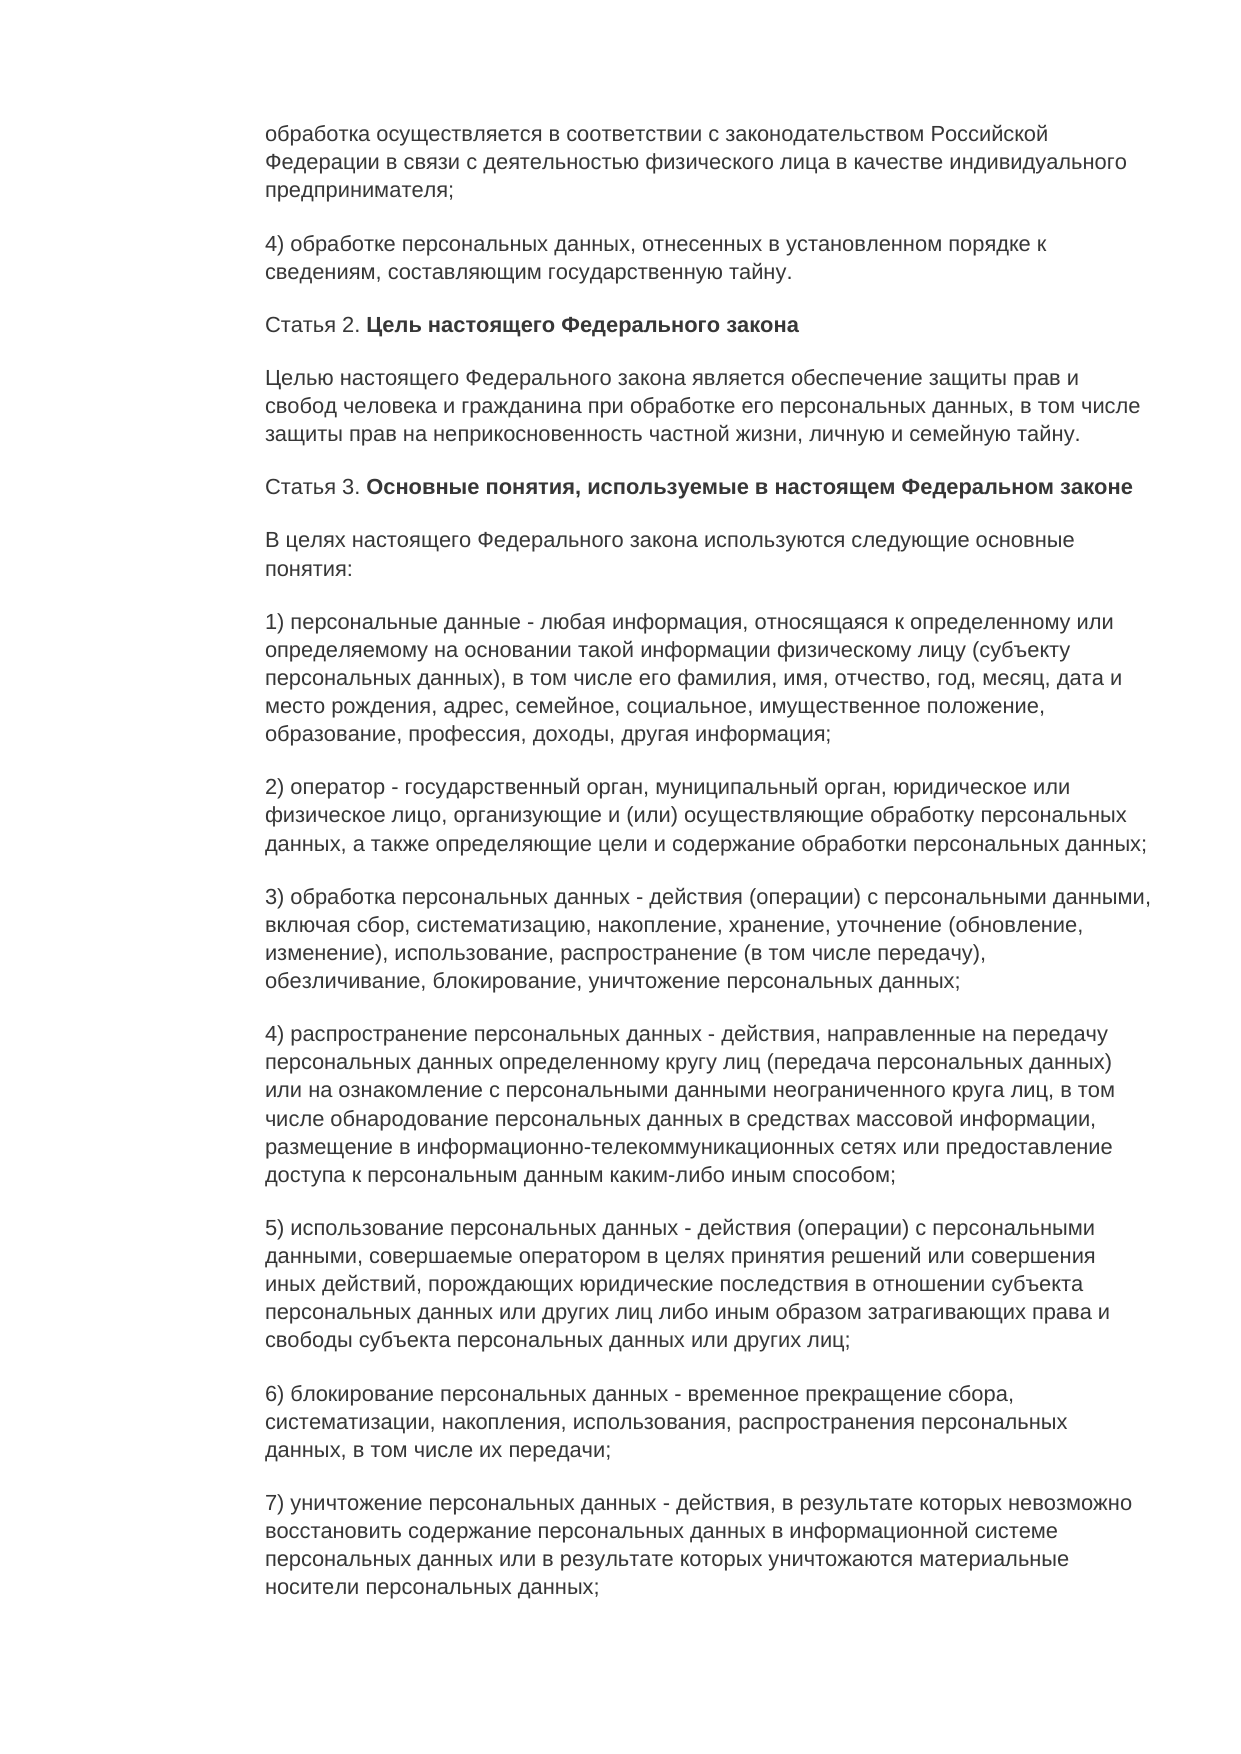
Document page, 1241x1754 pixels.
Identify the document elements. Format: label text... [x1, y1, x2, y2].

text 1) персональные данные - любая информация, относящаяся к определенному или определяемому на основании такой информации физическому лицу (субъекту персональных данных), в том числе его фамилия, имя, отчество, год, месяц, дата и место рождения, адрес, семейное, социальное, имущественное положение, образование, профессия, доходы, другая информация; [265, 606, 1152, 746]
text 3) обработка персональных данных - действия (операции) с персональными данными, включая сбор, систематизацию, накопление, хранение, уточнение (обновление, изменение), использование, распространение (в том числе передачу), обезличивание, блокирование, уничтожение персональных данных; [265, 881, 1152, 993]
text Статья 2. Цель настоящего Федерального закона [265, 309, 1152, 337]
text В целях настоящего Федерального закона используются следующие основные понятия: [265, 524, 1152, 581]
text 6) блокирование персональных данных - временное прекращение сбора, систематизации, накопления, использования, распространения персональных данных, в том числе их передачи; [265, 1377, 1152, 1462]
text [265, 118, 1152, 202]
text 2) оператор - государственный орган, муниципальный орган, юридическое или физическое лицо, организующие и (или) осуществляющие обработку персональных данных, а также определяющие цели и содержание обработки персональных данных; [265, 771, 1152, 856]
text Целью настоящего Федерального закона является обеспечение защиты прав и свобод человека и гражданина при обработке его персональных данных, в том числе защиты прав на неприкосновенность частной жизни, личную и семейную тайну. [265, 362, 1152, 446]
text 4) обработке персональных данных, отнесенных в установленном порядке к сведениям, составляющим государственную тайну. [265, 227, 1152, 284]
text 7) уничтожение персональных данных - действия, в результате которых невозможно восстановить содержание персональных данных в информационной системе персональных данных или в результате которых уничтожаются материальные носители персональных данных; [265, 1487, 1152, 1599]
text Статья 3. Основные понятия, используемые в настоящем Федеральном законе [265, 471, 1152, 499]
text 4) распространение персональных данных - действия, направленные на передачу персональных данных определенному кругу лиц (передача персональных данных) или на ознакомление с персональными данными неограниченного круга лиц, в том числе обнародование персональных данных в средствах массовой информации, размещение в информационно-телекоммуникационных сетях или предоставление доступа к персональным данным каким-либо иным способом; [265, 1018, 1152, 1187]
text 5) использование персональных данных - действия (операции) с персональными данными, совершаемые оператором в целях принятия решений или совершения иных действий, порождающих юридические последствия в отношении субъекта персональных данных или других лиц либо иным образом затрагивающих права и свободы субъекта персональных данных или других лиц; [265, 1212, 1152, 1352]
